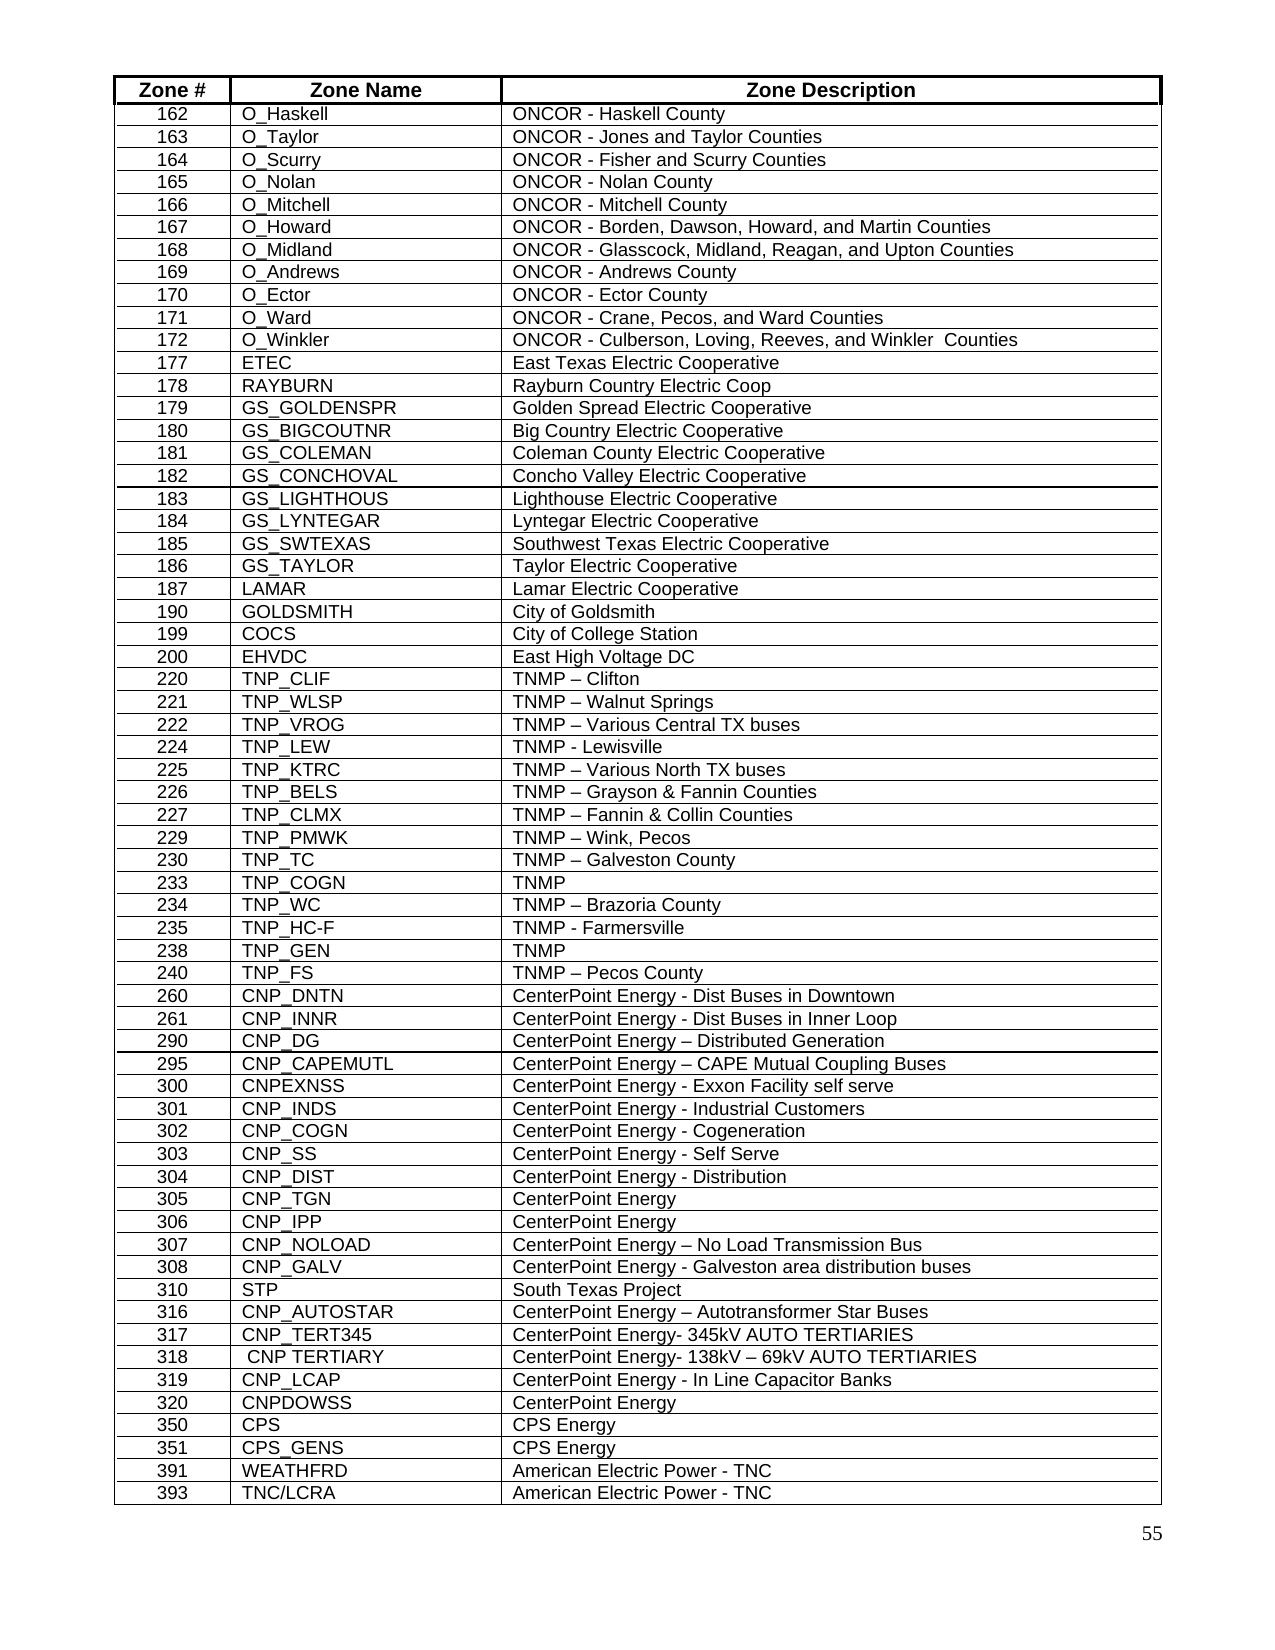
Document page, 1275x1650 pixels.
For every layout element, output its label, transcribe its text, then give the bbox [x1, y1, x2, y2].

table_cell STP [231, 1279, 501, 1300]
table_cell Concho Valley Electric Cooperative [502, 464, 1161, 486]
table_cell 303 [115, 1142, 230, 1164]
table_cell Coleman County Electric Cooperative [502, 441, 1161, 464]
table_cell 295 [115, 1051, 230, 1074]
table_cell Lyntegar Electric Cooperative [502, 509, 1161, 532]
table_cell TNP_FS [231, 962, 501, 984]
table_cell CNPDOWSS [231, 1392, 501, 1413]
table_cell American Electric Power - TNC [502, 1458, 1161, 1481]
table_cell 351 [115, 1436, 230, 1458]
table_cell 199 [115, 622, 230, 644]
table_cell GS_LIGHTHOUS [231, 488, 501, 509]
table_cell ONCOR - Crane, Pecos, and Ward Counties [502, 306, 1161, 328]
table_cell CNP_IPP [231, 1211, 501, 1232]
table_cell TNP_CLIF [231, 668, 501, 690]
table_cell 317 [115, 1323, 230, 1345]
table_cell WEATHFRD [231, 1459, 501, 1481]
table_cell Golden Spread Electric Cooperative [502, 396, 1161, 418]
table_cell TNP_TC [231, 849, 501, 871]
table_cell East Texas Electric Cooperative [502, 351, 1161, 373]
table_cell CNPEXNSS [231, 1075, 501, 1097]
table_cell O_Howard [231, 216, 501, 238]
table_cell CenterPoint Energy - Distribution [502, 1165, 1161, 1187]
table_cell CenterPoint Energy - Dist Buses in Downtown [502, 984, 1161, 1006]
table_cell CNP_COGN [231, 1120, 501, 1142]
table_cell CNP_GALV [231, 1256, 501, 1277]
table_cell ONCOR - Culberson, Loving, Reeves, and Winkler Counties [502, 328, 1161, 351]
table_cell ETEC [231, 352, 501, 373]
table_cell CNP_DNTN [231, 985, 501, 1006]
table_cell RAYBURN [231, 374, 501, 396]
table_cell CNP_INDS [231, 1098, 501, 1119]
table_cell TNMP - Lewisville [502, 735, 1161, 758]
table_cell TNP_PMWK [231, 826, 501, 848]
table_cell East High Voltage DC [502, 645, 1161, 667]
table_cell TNP_BELS [231, 781, 501, 803]
table_cell TNP_COGN [231, 872, 501, 893]
table_cell CNP_TERT345 [231, 1324, 501, 1345]
table_cell TNMP [502, 871, 1161, 893]
table_cell TNMP – Clifton [502, 667, 1161, 690]
table_cell COCS [231, 623, 501, 644]
table_cell TNP_KTRC [231, 759, 501, 780]
table_cell CNP_AUTOSTAR [231, 1301, 501, 1323]
table_cell TNMP – Wink, Pecos [502, 825, 1161, 848]
table_cell LAMAR [231, 578, 501, 599]
table_cell 240 [115, 961, 230, 984]
table_cell ONCOR - Andrews County [502, 260, 1161, 283]
table_cell CPS [231, 1414, 501, 1436]
table_cell CenterPoint Energy - Industrial Customers [502, 1097, 1161, 1119]
table_cell 234 [115, 893, 230, 916]
table_cell 182 [115, 464, 230, 486]
table_cell GS_GOLDENSPR [231, 397, 501, 418]
table_cell TNP_CLMX [231, 804, 501, 825]
table_cell CNP_NOLOAD [231, 1233, 501, 1255]
table_cell ONCOR - Haskell County [502, 102, 1161, 125]
table_cell TNC/LCRA [231, 1482, 501, 1503]
table_cell 187 [115, 577, 230, 599]
table_cell CenterPoint Energy [502, 1210, 1161, 1232]
table_cell CenterPoint Energy - Exxon Facility self serve [502, 1074, 1161, 1097]
table_cell TNMP – Various North TX buses [502, 758, 1161, 780]
table_cell CPS_GENS [231, 1437, 501, 1458]
table_cell 308 [115, 1255, 230, 1277]
table_cell CenterPoint Energy [502, 1391, 1161, 1413]
table_header Zone # [116, 78, 229, 102]
table_cell 235 [115, 916, 230, 938]
table_cell EHVDC [231, 646, 501, 667]
table_cell CPS Energy [502, 1413, 1161, 1436]
table_cell 229 [115, 825, 230, 848]
table_cell ONCOR - Borden, Dawson, Howard, and Martin Counties [502, 215, 1161, 238]
table_cell Rayburn Country Electric Coop [502, 373, 1161, 396]
table_cell O_Taylor [231, 126, 501, 147]
table_cell 162 [115, 103, 230, 125]
table_cell 261 [115, 1006, 230, 1029]
table_cell 180 [115, 419, 230, 441]
table_cell 170 [115, 283, 230, 306]
table_cell CNP_SS [231, 1143, 501, 1164]
table_cell GOLDSMITH [231, 600, 501, 622]
table_cell TNP_GEN [231, 940, 501, 961]
table_cell O_Andrews [231, 261, 501, 283]
table_cell CenterPoint Energy – No Load Transmission Bus [502, 1232, 1161, 1255]
table_cell ONCOR - Ector County [502, 283, 1161, 306]
table_cell City of Goldsmith [502, 599, 1161, 622]
table_cell CenterPoint Energy- 345kV AUTO TERTIARIES [502, 1323, 1161, 1345]
table_cell O_Ector [231, 284, 501, 306]
table_cell TNMP – Pecos County [502, 961, 1161, 984]
table_cell CenterPoint Energy - Galveston area distribution buses [502, 1255, 1161, 1277]
table_cell CNP_LCAP [231, 1369, 501, 1391]
table_cell TNP_WLSP [231, 691, 501, 712]
table_cell TNMP [502, 939, 1161, 961]
table_cell GS_COLEMAN [231, 442, 501, 464]
table_cell 304 [115, 1165, 230, 1187]
table_cell CenterPoint Energy [502, 1187, 1161, 1210]
table_cell 290 [115, 1029, 230, 1051]
table_cell Lamar Electric Cooperative [502, 577, 1161, 599]
table_cell 391 [115, 1458, 230, 1481]
table_cell 163 [115, 125, 230, 147]
table_cell CNP_CAPEMUTL [231, 1053, 501, 1074]
table_cell City of College Station [502, 622, 1161, 644]
table_cell ONCOR - Glasscock, Midland, Reagan, and Upton Counties [502, 238, 1161, 260]
table_cell TNP_WC [231, 894, 501, 916]
table_cell O_Scurry [231, 148, 501, 170]
table_cell 167 [115, 215, 230, 238]
table_cell TNMP - Farmersville [502, 916, 1161, 938]
table_cell 169 [115, 260, 230, 283]
table_cell O_Nolan [231, 171, 501, 192]
table_cell 393 [115, 1481, 230, 1503]
table_cell 200 [115, 645, 230, 667]
table_cell Taylor Electric Cooperative [502, 554, 1161, 577]
table_cell TNMP – Galveston County [502, 848, 1161, 871]
table_cell 179 [115, 396, 230, 418]
table_cell 226 [115, 780, 230, 803]
table_cell 305 [115, 1187, 230, 1210]
table_cell 307 [115, 1232, 230, 1255]
table_cell 238 [115, 939, 230, 961]
table_cell CenterPoint Energy - Self Serve [502, 1142, 1161, 1164]
table_cell 164 [115, 147, 230, 170]
table_cell 183 [115, 486, 230, 509]
table_cell 181 [115, 441, 230, 464]
table_cell ONCOR - Fisher and Scurry Counties [502, 147, 1161, 170]
table_cell TNMP – Grayson & Fannin Counties [502, 780, 1161, 803]
table_cell O_Haskell [231, 105, 501, 125]
table_cell 318 [115, 1345, 230, 1368]
table_header Zone Name [232, 78, 500, 102]
table_cell Southwest Texas Electric Cooperative [502, 532, 1161, 554]
table_cell 185 [115, 532, 230, 554]
table_cell CNP_INNR [231, 1007, 501, 1029]
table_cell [502, 1481, 1161, 1503]
table_cell 306 [115, 1210, 230, 1232]
table_cell 310 [115, 1278, 230, 1300]
table_cell O_Midland [231, 239, 501, 260]
table_cell 222 [115, 713, 230, 735]
table_cell 177 [115, 351, 230, 373]
table_cell 227 [115, 803, 230, 825]
table_cell 230 [115, 848, 230, 871]
table_cell 350 [115, 1413, 230, 1436]
table_cell 178 [115, 373, 230, 396]
table_cell CenterPoint Energy- 138kV – 69kV AUTO TERTIARIES [502, 1345, 1161, 1368]
table_cell 165 [115, 170, 230, 192]
table_cell GS_BIGCOUTNR [231, 420, 501, 441]
table_cell 320 [115, 1391, 230, 1413]
table_cell South Texas Project [502, 1278, 1161, 1300]
table_cell ONCOR - Mitchell County [502, 193, 1161, 215]
table_cell TNP_VROG [231, 714, 501, 735]
table_cell CenterPoint Energy - Cogeneration [502, 1119, 1161, 1142]
table_cell 301 [115, 1097, 230, 1119]
table_cell TNP_HC-F [231, 917, 501, 938]
table_cell TNMP – Brazoria County [502, 893, 1161, 916]
table_cell CenterPoint Energy – CAPE Mutual Coupling Buses [502, 1051, 1161, 1074]
table_cell 224 [115, 735, 230, 758]
table_cell 319 [115, 1368, 230, 1391]
table_cell CenterPoint Energy - Dist Buses in Inner Loop [502, 1006, 1161, 1029]
table_cell TNMP – Walnut Springs [502, 690, 1161, 712]
table_cell 221 [115, 690, 230, 712]
table_cell CenterPoint Energy – Distributed Generation [502, 1029, 1161, 1051]
table_cell CNP TERTIARY [231, 1346, 501, 1368]
table_header Zone Description [503, 78, 1159, 102]
table_cell GS_CONCHOVAL [231, 465, 501, 486]
table_cell 316 [115, 1300, 230, 1323]
table_cell 300 [115, 1074, 230, 1097]
table_cell 166 [115, 193, 230, 215]
table_cell ONCOR - Jones and Taylor Counties [502, 125, 1161, 147]
table_cell 172 [115, 328, 230, 351]
table_cell TNMP – Various Central TX buses [502, 713, 1161, 735]
table_cell 171 [115, 306, 230, 328]
table_cell O_Winkler [231, 329, 501, 351]
table_cell ONCOR - Nolan County [502, 170, 1161, 192]
table_cell 184 [115, 509, 230, 532]
table_cell Big Country Electric Cooperative [502, 419, 1161, 441]
table_cell GS_TAYLOR [231, 555, 501, 577]
table_cell CNP_TGN [231, 1188, 501, 1210]
table_cell GS_LYNTEGAR [231, 510, 501, 532]
table_cell CenterPoint Energy - In Line Capacitor Banks [502, 1368, 1161, 1391]
table_cell 302 [115, 1119, 230, 1142]
table_cell Lighthouse Electric Cooperative [502, 486, 1161, 509]
table_cell TNP_LEW [231, 736, 501, 758]
table_cell GS_SWTEXAS [231, 533, 501, 554]
table_cell O_Ward [231, 307, 501, 328]
table_cell CPS Energy [502, 1436, 1161, 1458]
table_cell O_Mitchell [231, 194, 501, 215]
table_cell CenterPoint Energy – Autotransformer Star Buses [502, 1300, 1161, 1323]
table_cell 233 [115, 871, 230, 893]
table_cell TNMP – Fannin & Collin Counties [502, 803, 1161, 825]
table_cell 186 [115, 554, 230, 577]
table_cell 260 [115, 984, 230, 1006]
table_cell 220 [115, 667, 230, 690]
table_cell 168 [115, 238, 230, 260]
table_cell CNP_DG [231, 1030, 501, 1051]
table_cell CNP_DIST [231, 1166, 501, 1187]
table_cell 190 [115, 599, 230, 622]
table_cell 225 [115, 758, 230, 780]
